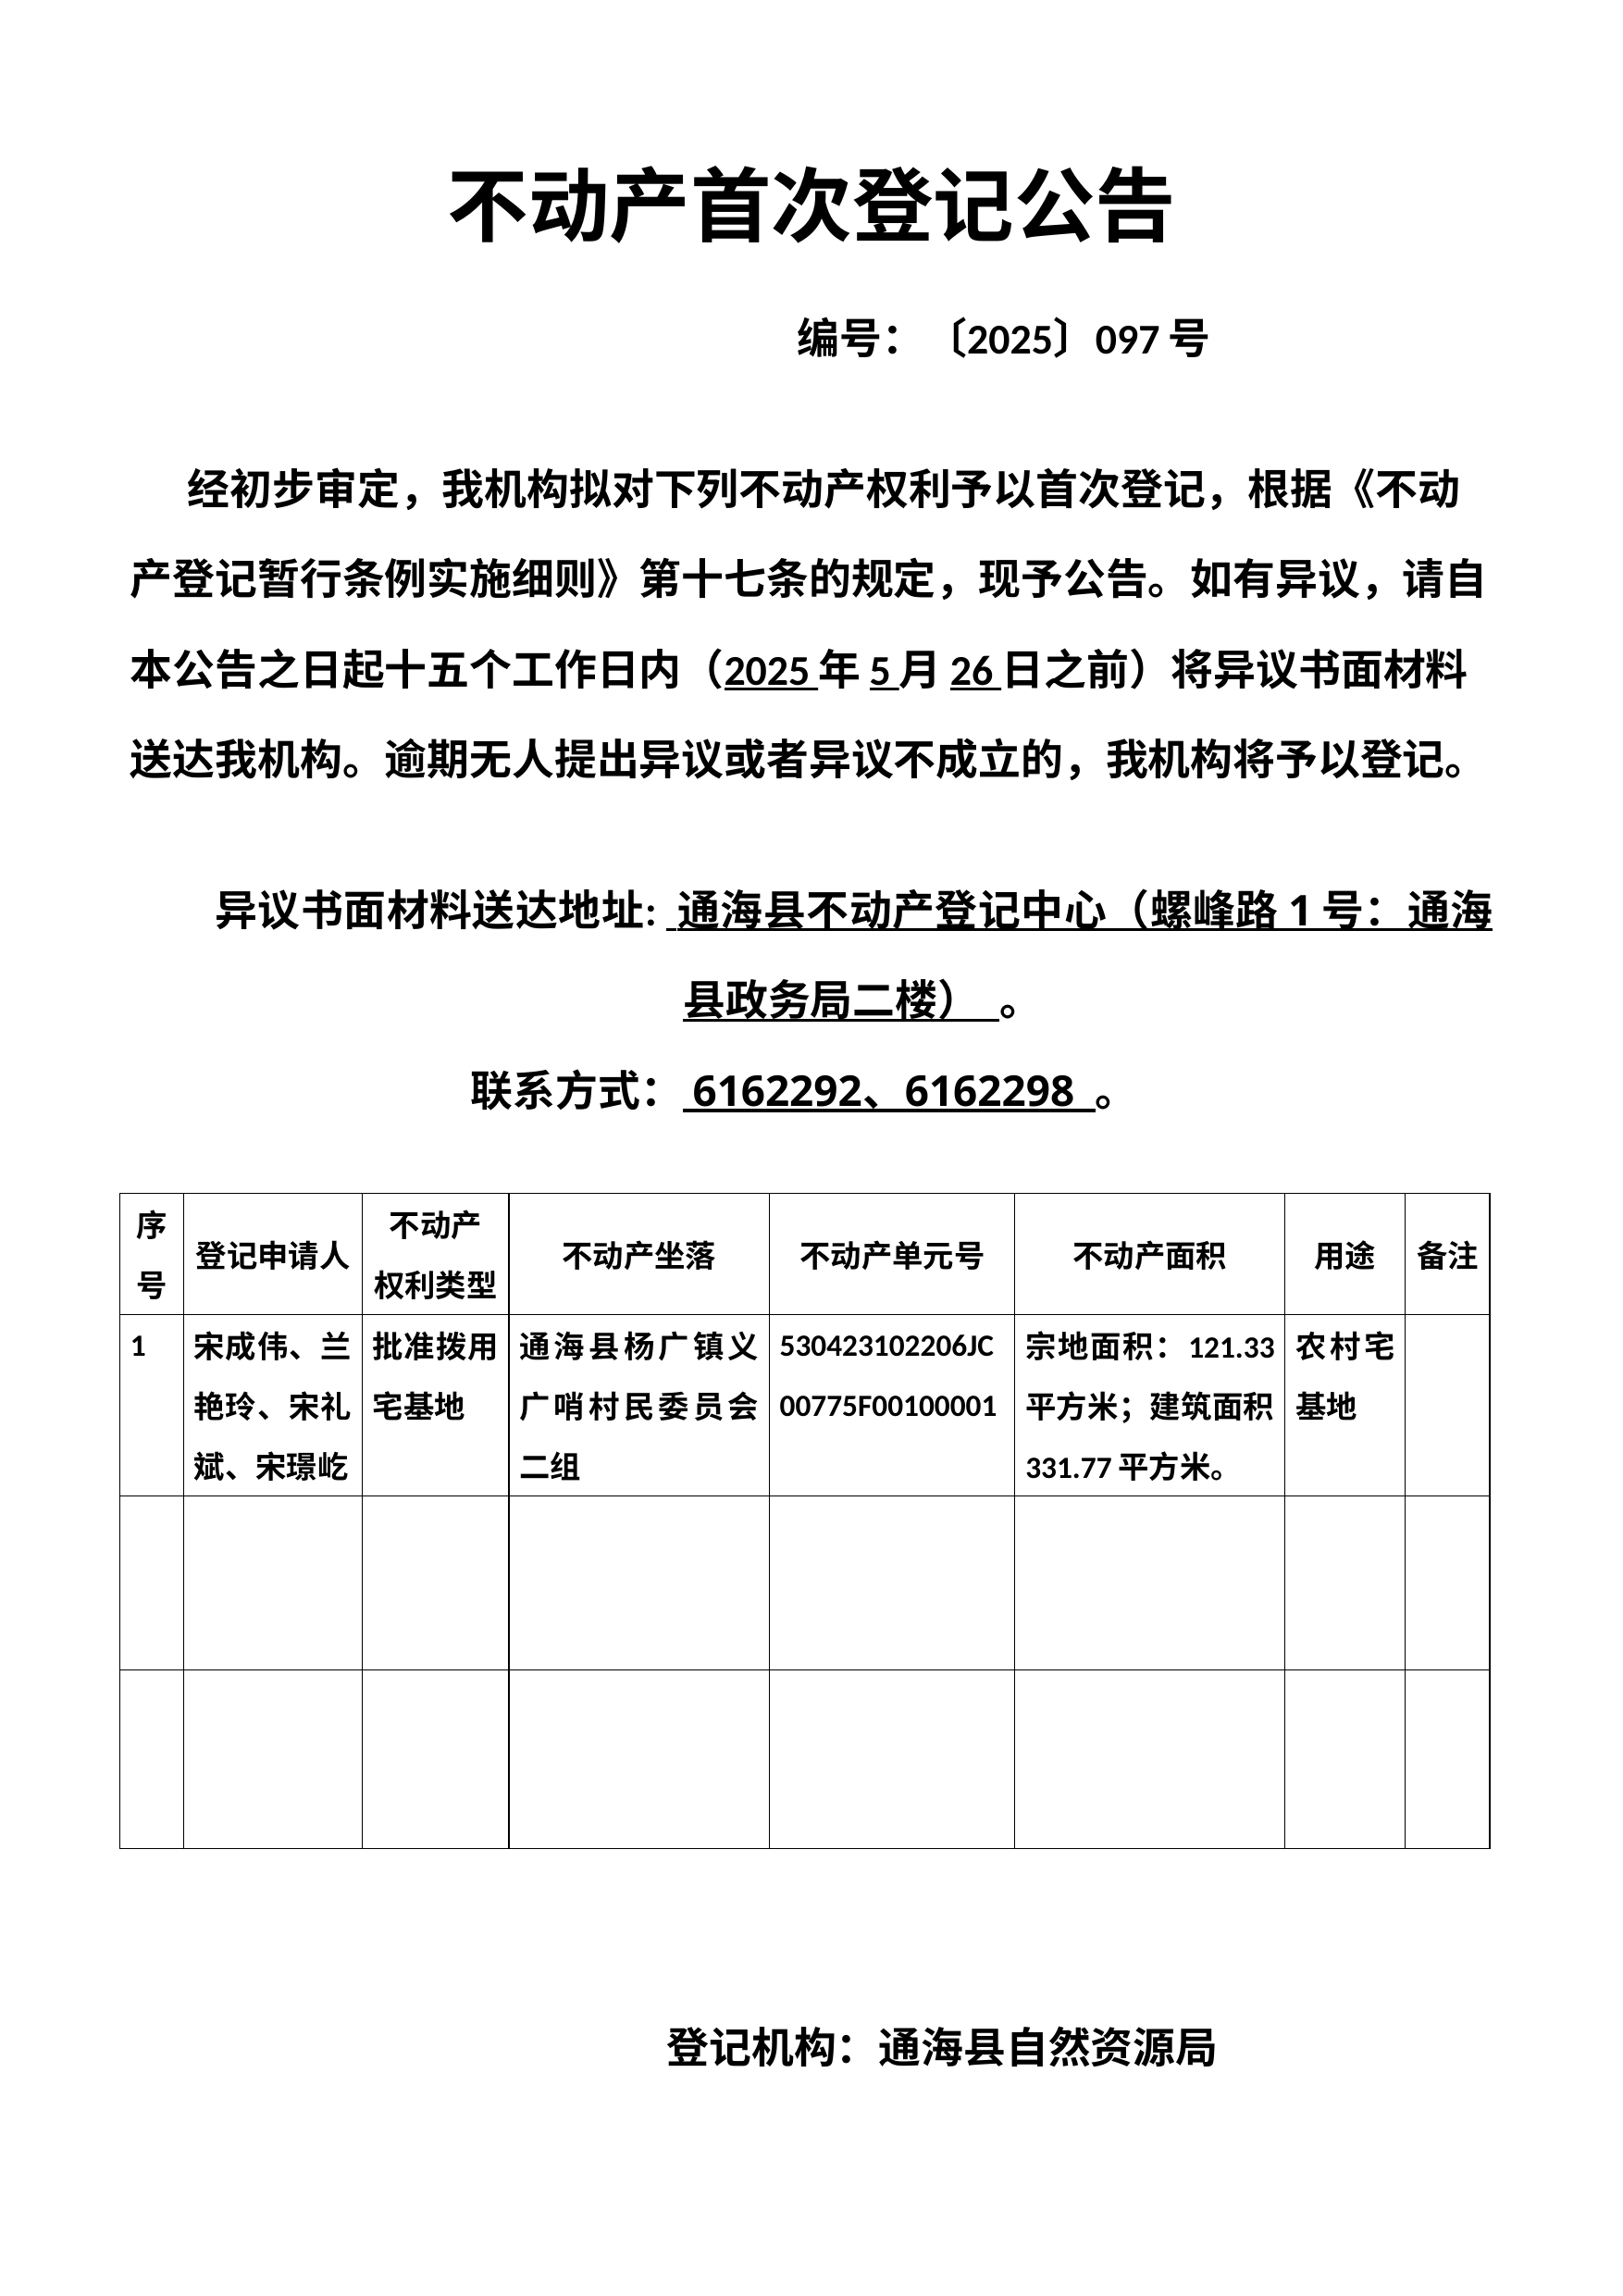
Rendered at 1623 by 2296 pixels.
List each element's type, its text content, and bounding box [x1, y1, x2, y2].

table_cell [1406, 1670, 1489, 1848]
table_cell [184, 1496, 362, 1669]
table_cell [120, 1670, 183, 1848]
text 经初步审定，我机构拟对下列不动产权利予以首次登记，根据《不动产登记暂行条例实施细则》第十七条的规定，现予公告。如有异议，请自本公告之日起十五个工作日内（2025年5月26日之前）将异议书面材料送达我机构。逾期无人提出异议或者异议不成立的，我机构将予以登记。 [130, 441, 1493, 801]
table_cell 农村宅基地 [1285, 1315, 1405, 1496]
table_header 用途 [1285, 1194, 1405, 1314]
table_header 不动产面积 [1015, 1194, 1284, 1314]
table_cell 宋成伟、兰艳玲、宋礼斌、宋璟屹 [184, 1315, 362, 1496]
table_header 不动产坐落 [510, 1194, 769, 1314]
table_cell 批准拨用宅基地 [363, 1315, 508, 1496]
table_header 备注 [1406, 1194, 1489, 1314]
table_cell [1285, 1496, 1405, 1669]
table_cell [363, 1496, 508, 1669]
text 不动产首次登记公告 [130, 140, 1493, 260]
table_cell [184, 1670, 362, 1848]
table_cell [1406, 1496, 1489, 1669]
table_cell 宗地面积：121.33平方米；建筑面积331.77平方米。 [1015, 1315, 1284, 1496]
table_cell [1015, 1670, 1284, 1848]
table_header 不动产 权利类型 [363, 1194, 508, 1314]
table_cell 1 [120, 1315, 183, 1496]
table_cell [510, 1496, 769, 1669]
table_cell 通海县杨广镇义广哨村民委员会二组 [510, 1315, 769, 1496]
table_header 登记申请人 [184, 1194, 362, 1314]
table_cell 530423102206JC00775F00100001 [770, 1315, 1014, 1496]
text 异议书面材料送达地址: 通海县不动产登记中心（螺峰路1号：通海县政务局二楼） 。 [215, 862, 1493, 1042]
table_cell [1406, 1315, 1489, 1496]
table_header 不动产单元号 [770, 1194, 1014, 1314]
table_cell [510, 1670, 769, 1848]
table_cell [363, 1670, 508, 1848]
table_cell [770, 1496, 1014, 1669]
table_cell [770, 1670, 1014, 1848]
text 登记机构：通海县自然资源局 [130, 1999, 1493, 2090]
table_cell [1285, 1670, 1405, 1848]
table_cell [120, 1496, 183, 1669]
table_cell [1015, 1496, 1284, 1669]
table_header 序号 [120, 1194, 183, 1314]
text 联系方式： 6162292、6162298 。 [130, 1042, 1493, 1133]
text 编号：〔2025〕097号 [130, 291, 1493, 380]
